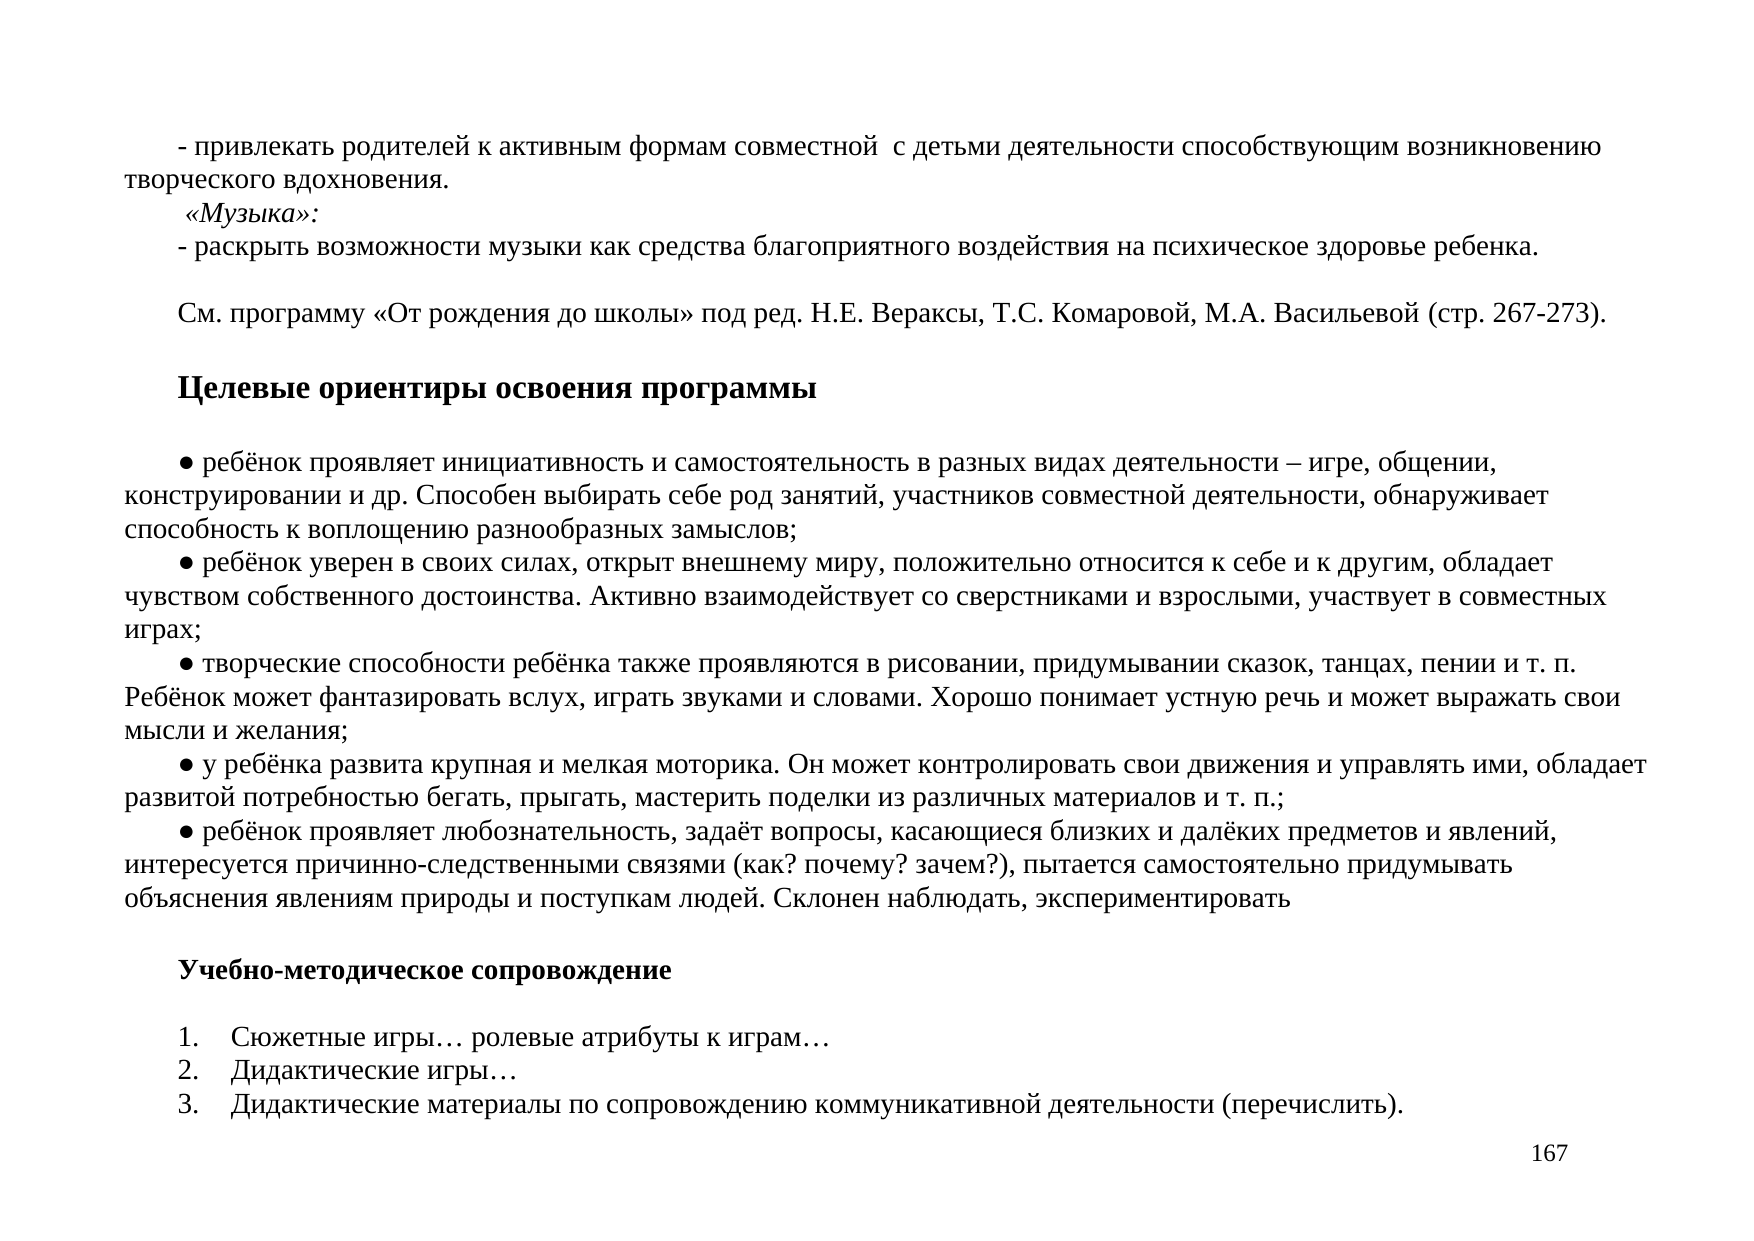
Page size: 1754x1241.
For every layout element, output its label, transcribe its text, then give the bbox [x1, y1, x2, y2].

list Дидактические игры… [124, 1052, 1659, 1086]
text «Музыка»: [124, 195, 1659, 228]
text ● ребёнок проявляет инициативность и самостоятельность в разных видах деятельности – игре, общении, конструировании и др. Способен выбирать себе род занятий, участников совместной деятельности, обнаруживает способность к воплощению разнообразных замыслов; [124, 444, 1659, 544]
text Учебно-методическое сопровождение [124, 952, 1659, 985]
text ● ребёнок проявляет любознательность, задаёт вопросы, касающиеся близких и далёких предметов и явлений, интересуется причинно-следственными связями (как? почему? зачем?), пытается самостоятельно придумывать объяснения явлениям природы и поступкам людей. Склонен наблюдать, экспериментировать [124, 813, 1659, 913]
text - раскрыть возможности музыки как средства благоприятного воздействия на психическое здоровье ребенка. [124, 228, 1659, 262]
text ● творческие способности ребёнка также проявляются в рисовании, придумывании сказок, танцах, пении и т. п. Ребёнок может фантазировать вслух, играть звуками и словами. Хорошо понимает устную речь и может выражать свои мысли и желания; [124, 645, 1659, 746]
text ● ребёнок уверен в своих силах, открыт внешнему миру, положительно относится к себе и к другим, обладает чувством собственного достоинства. Активно взаимодействует со сверстниками и взрослыми, участвует в совместных играх; [124, 544, 1659, 645]
list Дидактические материалы по сопровождению коммуникативной деятельности (перечислить). [124, 1086, 1659, 1119]
text Целевые ориентиры освоения программы [124, 367, 1659, 406]
text См. программу «От рождения до школы» под ред. Н.Е. Вераксы, Т.С. Комаровой, М.А. Васильевой (стр. 267-273). [124, 295, 1659, 329]
text ● у ребёнка развита крупная и мелкая моторика. Он может контролировать свои движения и управлять ими, обладает развитой потребностью бегать, прыгать, мастерить поделки из различных материалов и т. п.; [124, 746, 1659, 813]
text - привлекать родителей к активным формам совместной с детьми деятельности способствующим возникновению творческого вдохновения. [124, 128, 1659, 195]
list Сюжетные игры… ролевые атрибуты к играм… [124, 1019, 1659, 1052]
